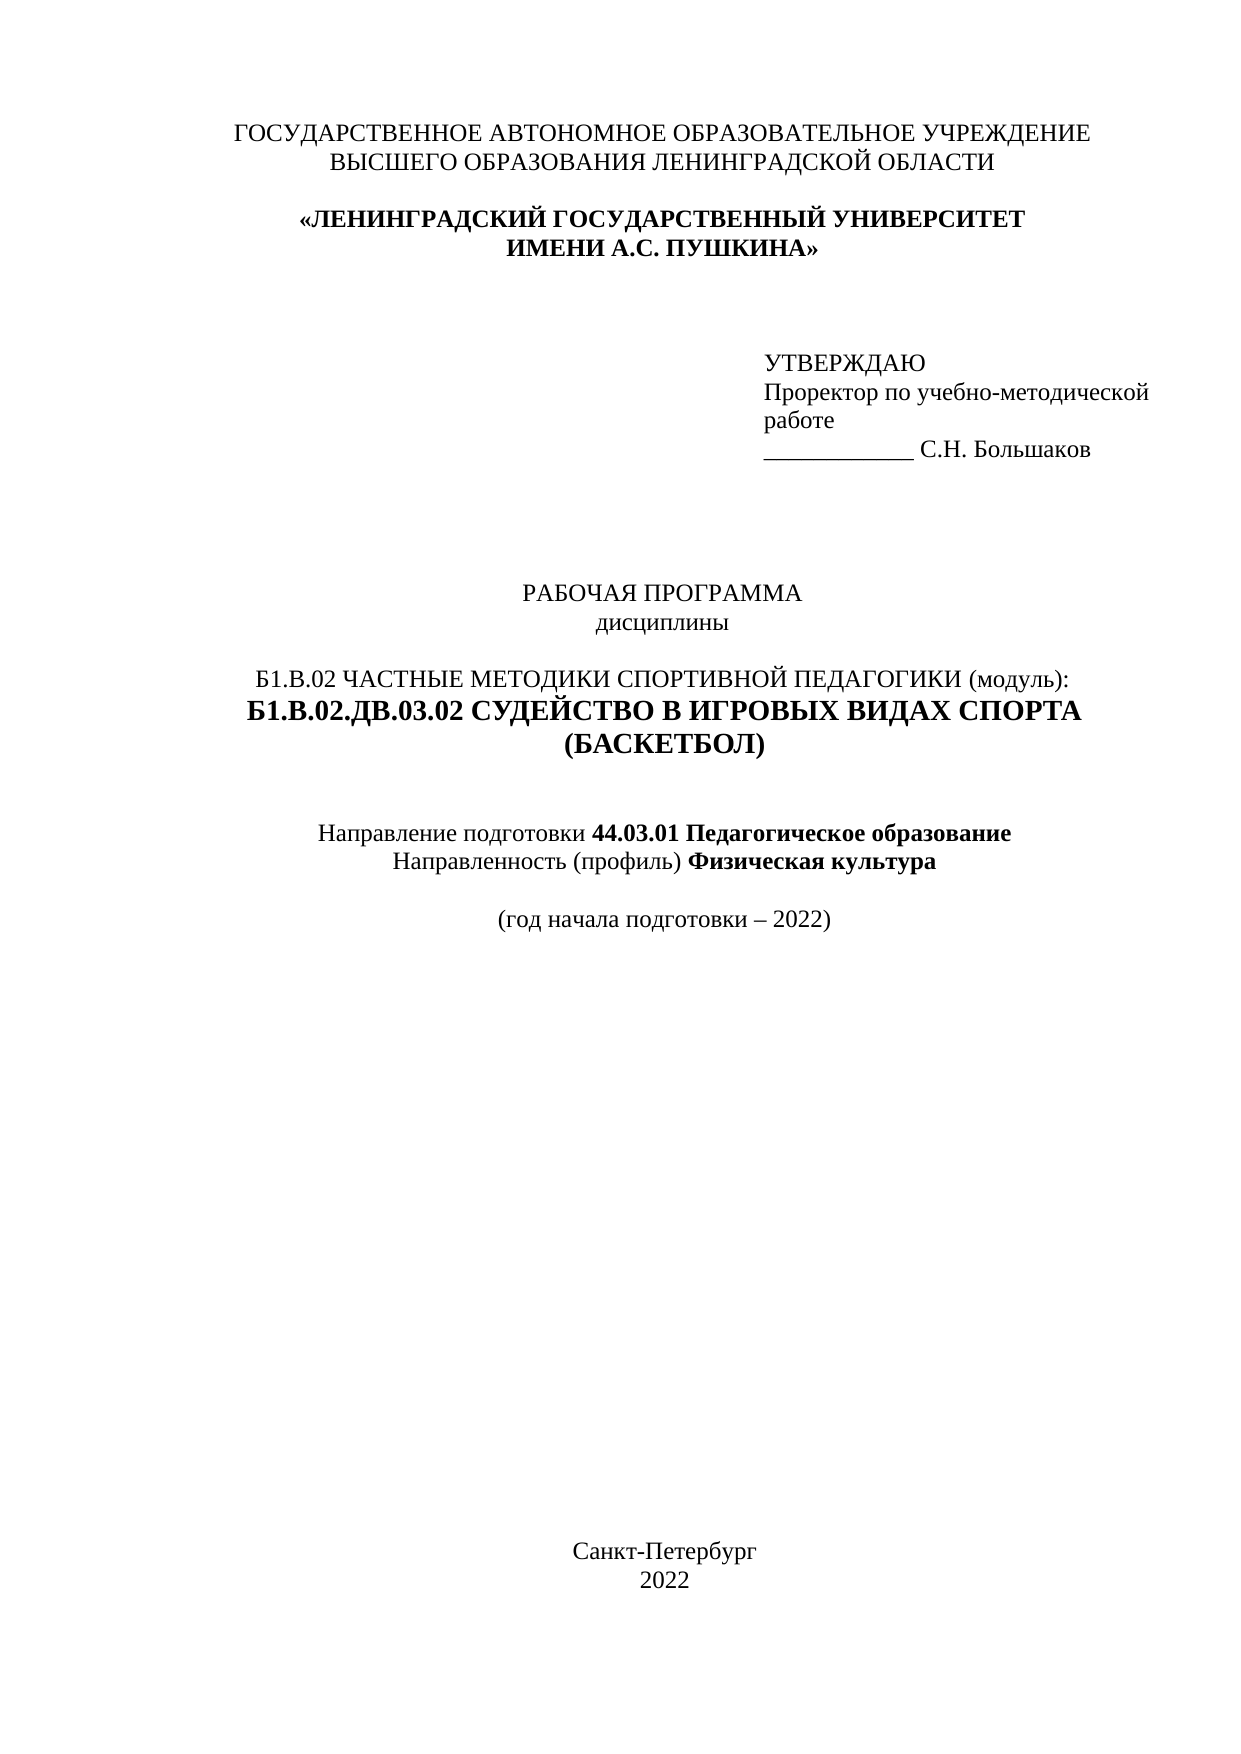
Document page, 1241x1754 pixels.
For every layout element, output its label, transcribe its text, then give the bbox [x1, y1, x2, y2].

text Б1.В.02.ДВ.03.02 СУДЕЙСТВО В ИГРОВЫХ ВИДАХ СПОРТА (БАСКЕТБОЛ) [177, 693, 1152, 760]
text РАБОЧАЯ ПРОГРАММА [173, 578, 1152, 607]
text 2022 [177, 1565, 1152, 1594]
text ВЫСШЕГО ОБРАЗОВАНИЯ ЛЕНИНГРАДСКОЙ ОБЛАСТИ [173, 147, 1152, 176]
text дисциплины [173, 607, 1152, 636]
text Направленность (профиль) Физическая культура [177, 846, 1152, 875]
text «ЛЕНИНГРАДСКИЙ ГОСУДАРСТВЕННЫЙ УНИВЕРСИТЕТ [173, 204, 1152, 233]
text Проректор по учебно-методической [177, 377, 1152, 406]
text ГОСУДАРСТВЕННОЕ АВТОНОМНОЕ ОБРАЗОВАТЕЛЬНОЕ УЧРЕЖДЕНИЕ [173, 118, 1152, 147]
text (год начала подготовки – 2022) [177, 904, 1152, 933]
text ИМЕНИ А.С. ПУШКИНА» [173, 233, 1152, 262]
text Направление подготовки 44.03.01 Педагогическое образование [177, 818, 1152, 846]
text работе [177, 406, 1152, 434]
text ____________ С.Н. Большаков [177, 434, 1152, 463]
text Санкт-Петербург [177, 1536, 1152, 1565]
text Б1.В.02 Частные методики спортивной педагогики (модуль): [173, 664, 1152, 693]
text УТВЕРЖДАЮ [177, 348, 1152, 377]
